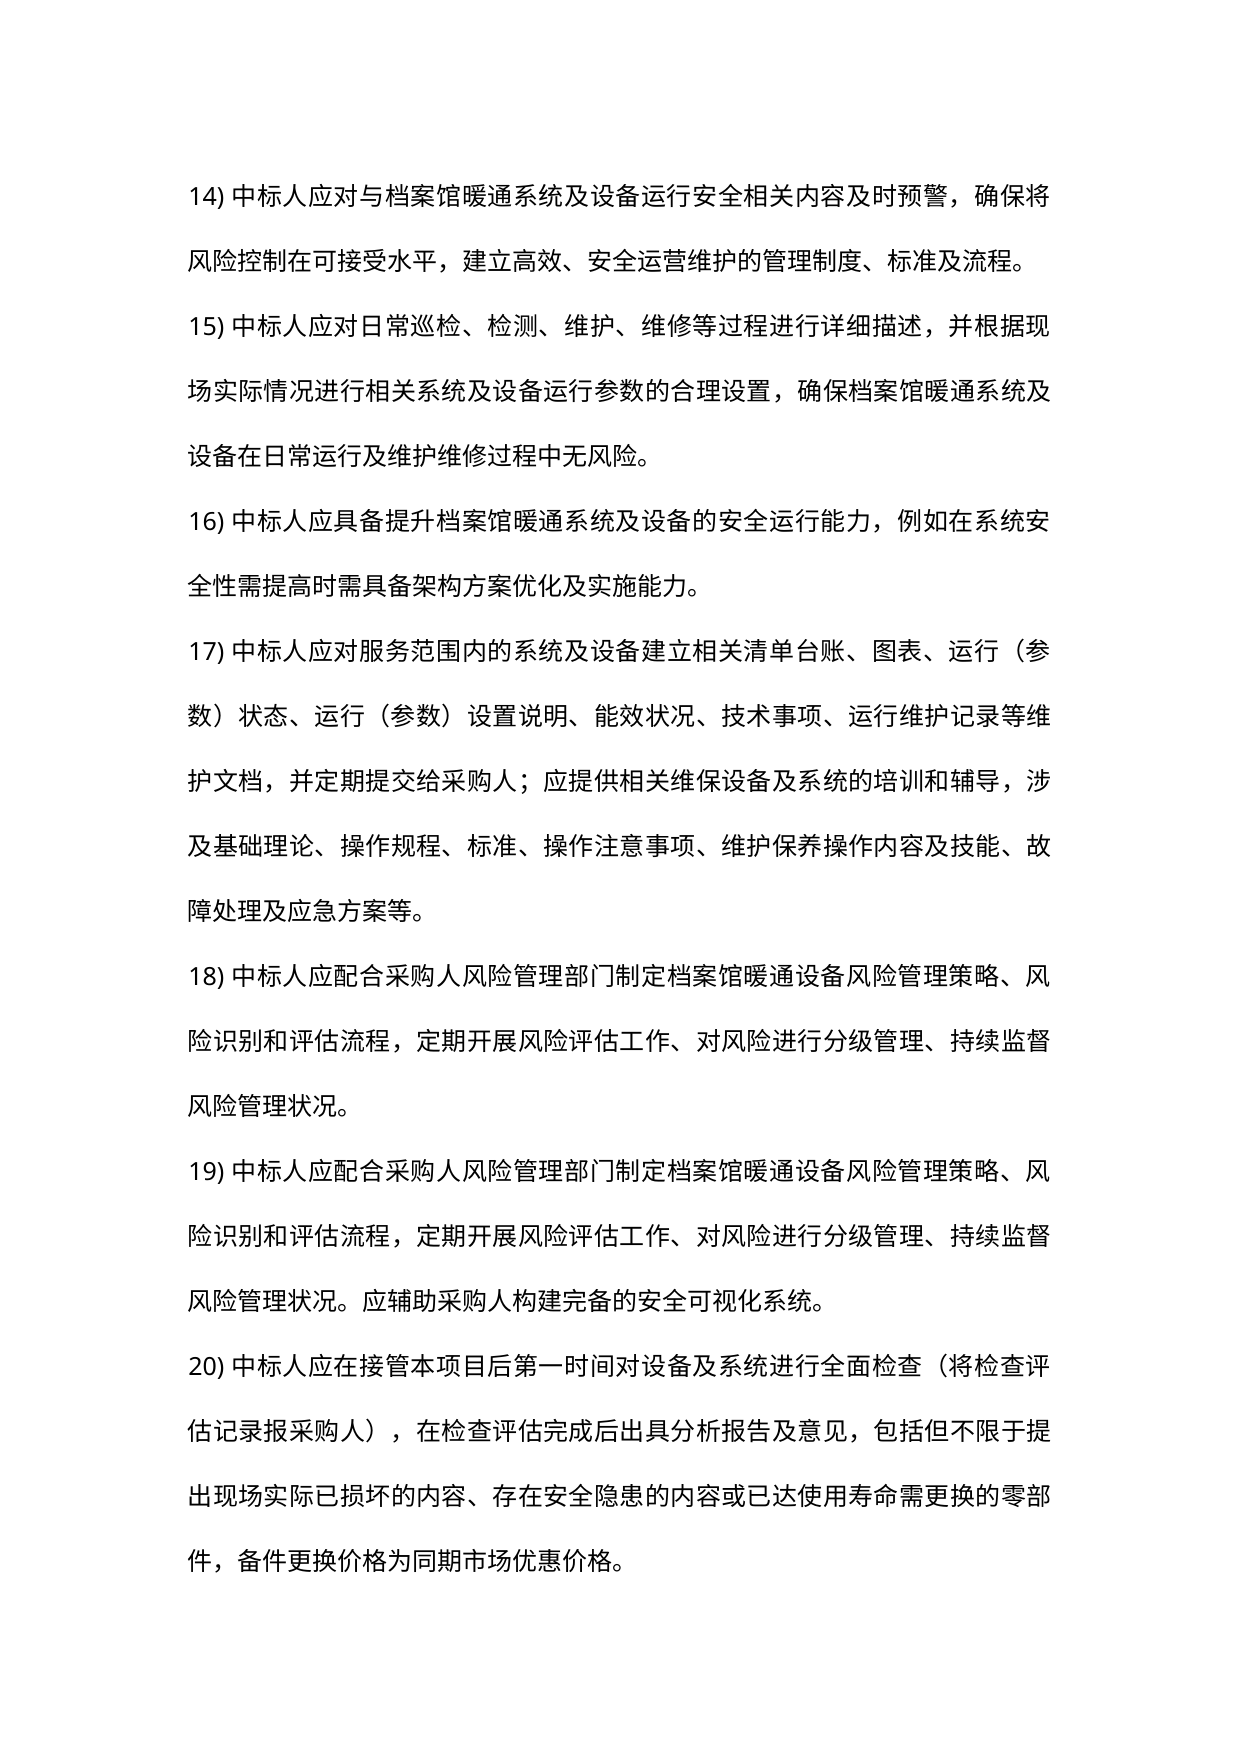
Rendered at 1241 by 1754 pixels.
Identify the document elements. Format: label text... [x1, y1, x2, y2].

list 中标人应配合采购人风险管理部门制定档案馆暖通设备风险管理策略、风险识别和评估流程，定期开展风险评估工作、对风险进行分级管理、持续监督风险管理状况。 [187, 942, 1053, 1137]
list 中标人应在接管本项目后第一时间对设备及系统进行全面检查（将检查评估记录报采购人），在检查评估完成后出具分析报告及意见，包括但不限于提出现场实际已损坏的内容、存在安全隐患的内容或已达使用寿命需更换的零部件，备件更换价格为同期市场优惠价格。 [187, 1332, 1053, 1592]
list 中标人应对日常巡检、检测、维护、维修等过程进行详细描述，并根据现场实际情况进行相关系统及设备运行参数的合理设置，确保档案馆暖通系统及设备在日常运行及维护维修过程中无风险。 [187, 292, 1053, 487]
list 中标人应对与档案馆暖通系统及设备运行安全相关内容及时预警，确保将风险控制在可接受水平，建立高效、安全运营维护的管理制度、标准及流程。 [187, 162, 1053, 292]
list 中标人应对服务范围内的系统及设备建立相关清单台账、图表、运行（参数）状态、运行（参数）设置说明、能效状况、技术事项、运行维护记录等维护文档，并定期提交给采购人；应提供相关维保设备及系统的培训和辅导，涉及基础理论、操作规程、标准、操作注意事项、维护保养操作内容及技能、故障处理及应急方案等。 [187, 617, 1053, 942]
list 中标人应配合采购人风险管理部门制定档案馆暖通设备风险管理策略、风险识别和评估流程，定期开展风险评估工作、对风险进行分级管理、持续监督风险管理状况。应辅助采购人构建完备的安全可视化系统。 [187, 1137, 1053, 1332]
list 中标人应具备提升档案馆暖通系统及设备的安全运行能力，例如在系统安全性需提高时需具备架构方案优化及实施能力。 [187, 487, 1053, 617]
